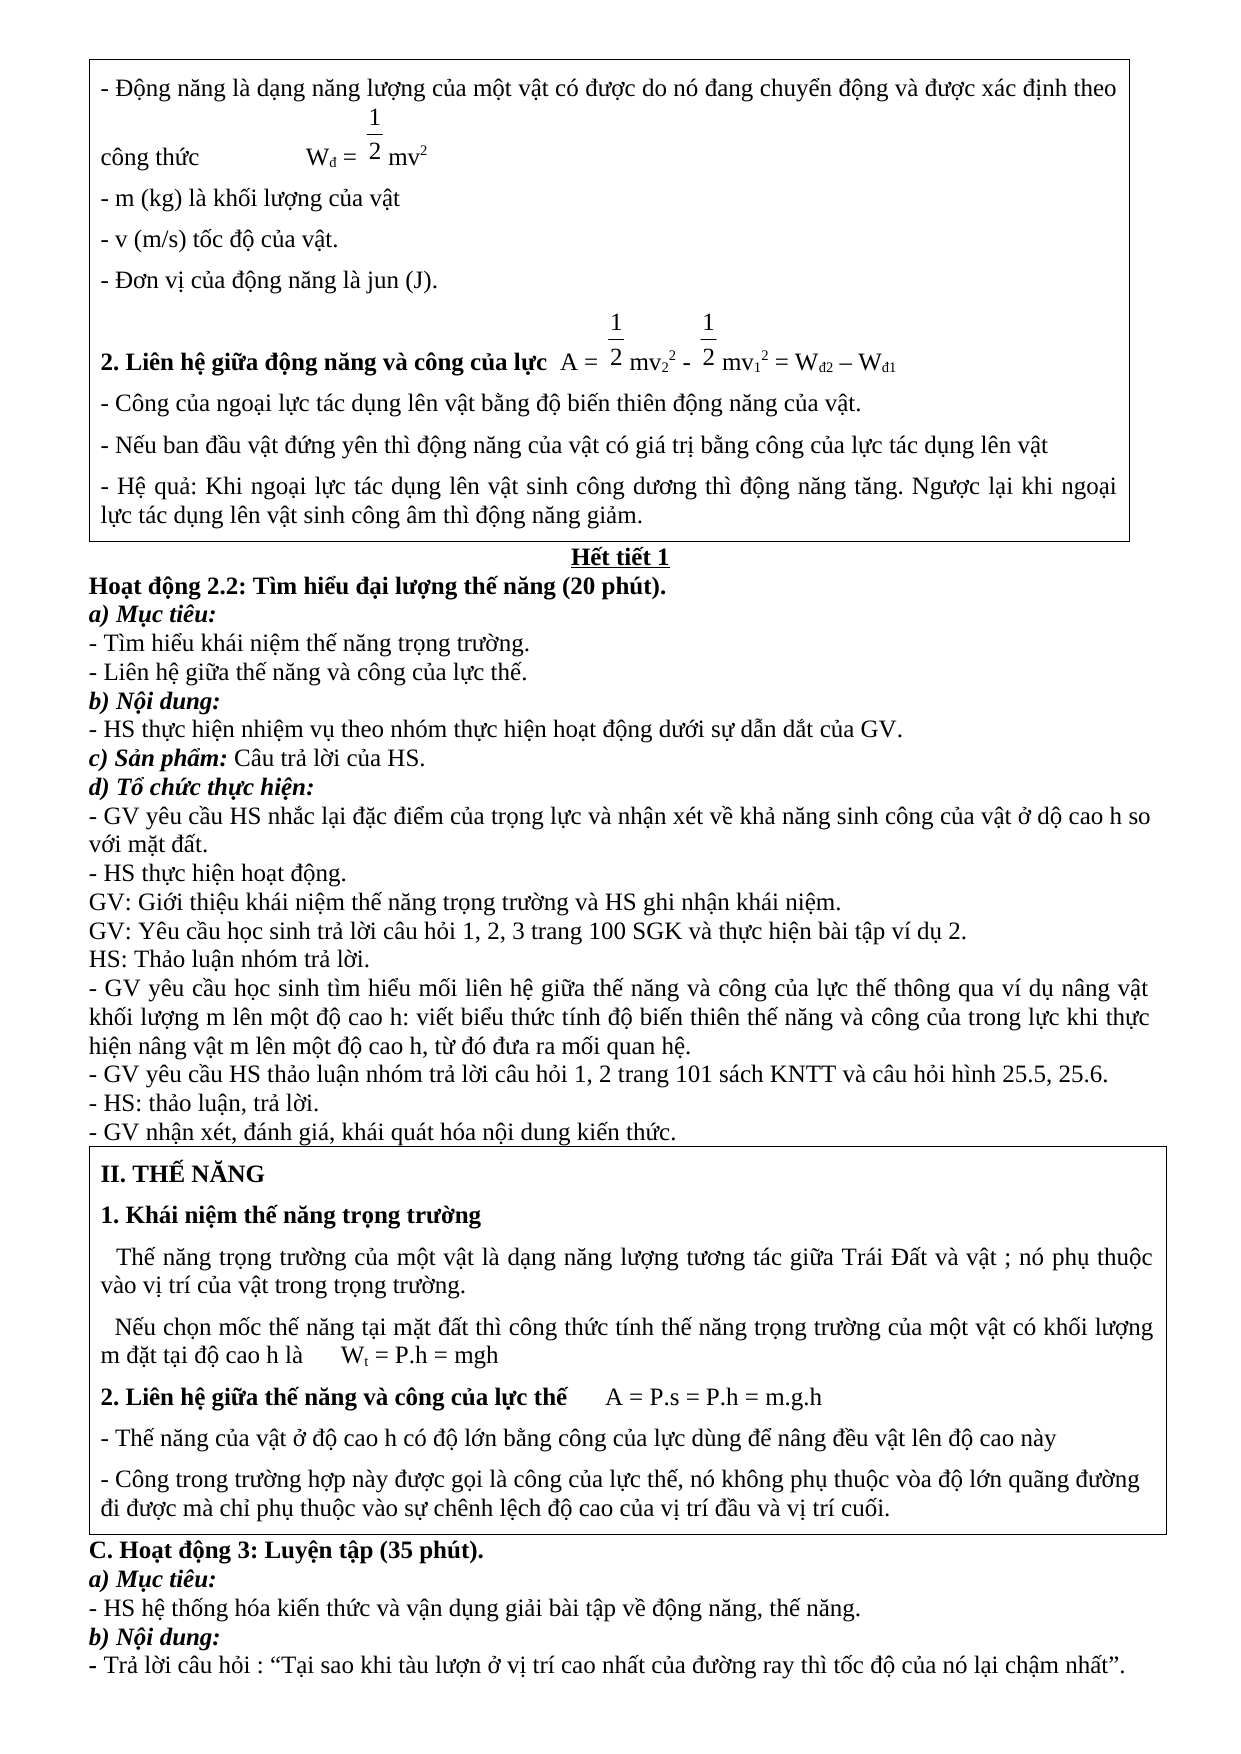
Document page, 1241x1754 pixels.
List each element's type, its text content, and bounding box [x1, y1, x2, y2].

text - GV yêu cầu HS thảo luận nhóm trả lời câu hỏi 1, 2 trang 101 sách KNTT và câu hỏi hình 25.5, 25.6. [89, 1059, 1152, 1088]
text HS: Thảo luận nhóm trả lời. [89, 944, 1152, 973]
text c) Sản phẩm: Câu trả lời của HS. [89, 743, 1152, 772]
text - GV yêu cầu HS nhắc lại đặc điểm của trọng lực và nhận xét về khả năng sinh công của vật ở dộ cao h so với mặt đất. [89, 801, 1152, 858]
text - HS: thảo luận, trả lời. [89, 1088, 1152, 1117]
text GV: Yêu cầu học sinh trả lời câu hỏi 1, 2, 3 trang 100 SGK và thực hiện bài tập ví dụ 2. [89, 916, 1152, 944]
text b) Nội dung: [79, 1622, 1152, 1650]
table_header II. THẾ NĂNG 1. Khái niệm thế năng trọng trường Thế năng trọng trường của một vật là dạng năng lượng tương tác giữa Trái Đất và vật ; nó phụ thuộc vào vị trí của vật trong trọng trường. Nếu chọn mốc thế năng tại mặt đất thì công thức tính thế năng trọng trường của một vật có khối lượng m đặt tại độ cao h là Wt = P.h = mgh 2. Liên hệ giữa thế năng và công của lực thế A = P.s = P.h = m.g.h - Thế năng của vật ở độ cao h có độ lớn bằng công của lực dùng để nâng đều vật lên độ cao này - Công trong trường hợp này được gọi là công của lực thế, nó không phụ thuộc vòa độ lớn quãng đường đi được mà chỉ phụ thuộc vào sự chênh lệch độ cao của vị trí đầu và vị trí cuối. [90, 1147, 1166, 1534]
text - GV nhận xét, đánh giá, khái quát hóa nội dung kiến thức. [89, 1117, 1152, 1146]
text a) Mục tiêu: [79, 599, 1152, 628]
text Hết tiết 1 [89, 542, 1152, 571]
text - Tìm hiểu khái niệm thế năng trọng trường. [89, 628, 1152, 657]
text - Trả lời câu hỏi : “Tại sao khi tàu lượn ở vị trí cao nhất của đường ray thì tốc độ của nó lại chậm nhất”. [79, 1650, 1152, 1679]
text - HS thực hiện hoạt động. [89, 858, 1152, 887]
text - HS thực hiện nhiệm vụ theo nhóm thực hiện hoạt động dưới sự dẫn dắt của GV. [89, 714, 1152, 743]
text - GV yêu cầu học sinh tìm hiểu mối liên hệ giữa thế năng và công của lực thế thông qua ví dụ nâng vật khối lượng m lên một độ cao h: viết biểu thức tính độ biến thiên thế năng và công của trong lực khi thực hiện nâng vật m lên một độ cao h, từ đó đưa ra mối quan hệ. [89, 973, 1152, 1059]
text Hoạt động 2.2: Tìm hiểu đại lượng thế năng (20 phút). [89, 571, 1152, 599]
text - Liên hệ giữa thế năng và công của lực thế. [89, 657, 1152, 686]
text a) Mục tiêu: [79, 1564, 1152, 1593]
text C. Hoạt động 3: Luyện tập (35 phút). [79, 1535, 1152, 1564]
text b) Nội dung: [89, 686, 1152, 714]
text - HS hệ thống hóa kiến thức và vận dụng giải bài tập về động năng, thế năng. [89, 1593, 1152, 1622]
text d) Tổ chức thực hiện: [79, 772, 1152, 801]
text GV: Giới thiệu khái niệm thế năng trọng trường và HS ghi nhận khái niệm. [89, 887, 1152, 916]
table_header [90, 60, 1129, 541]
